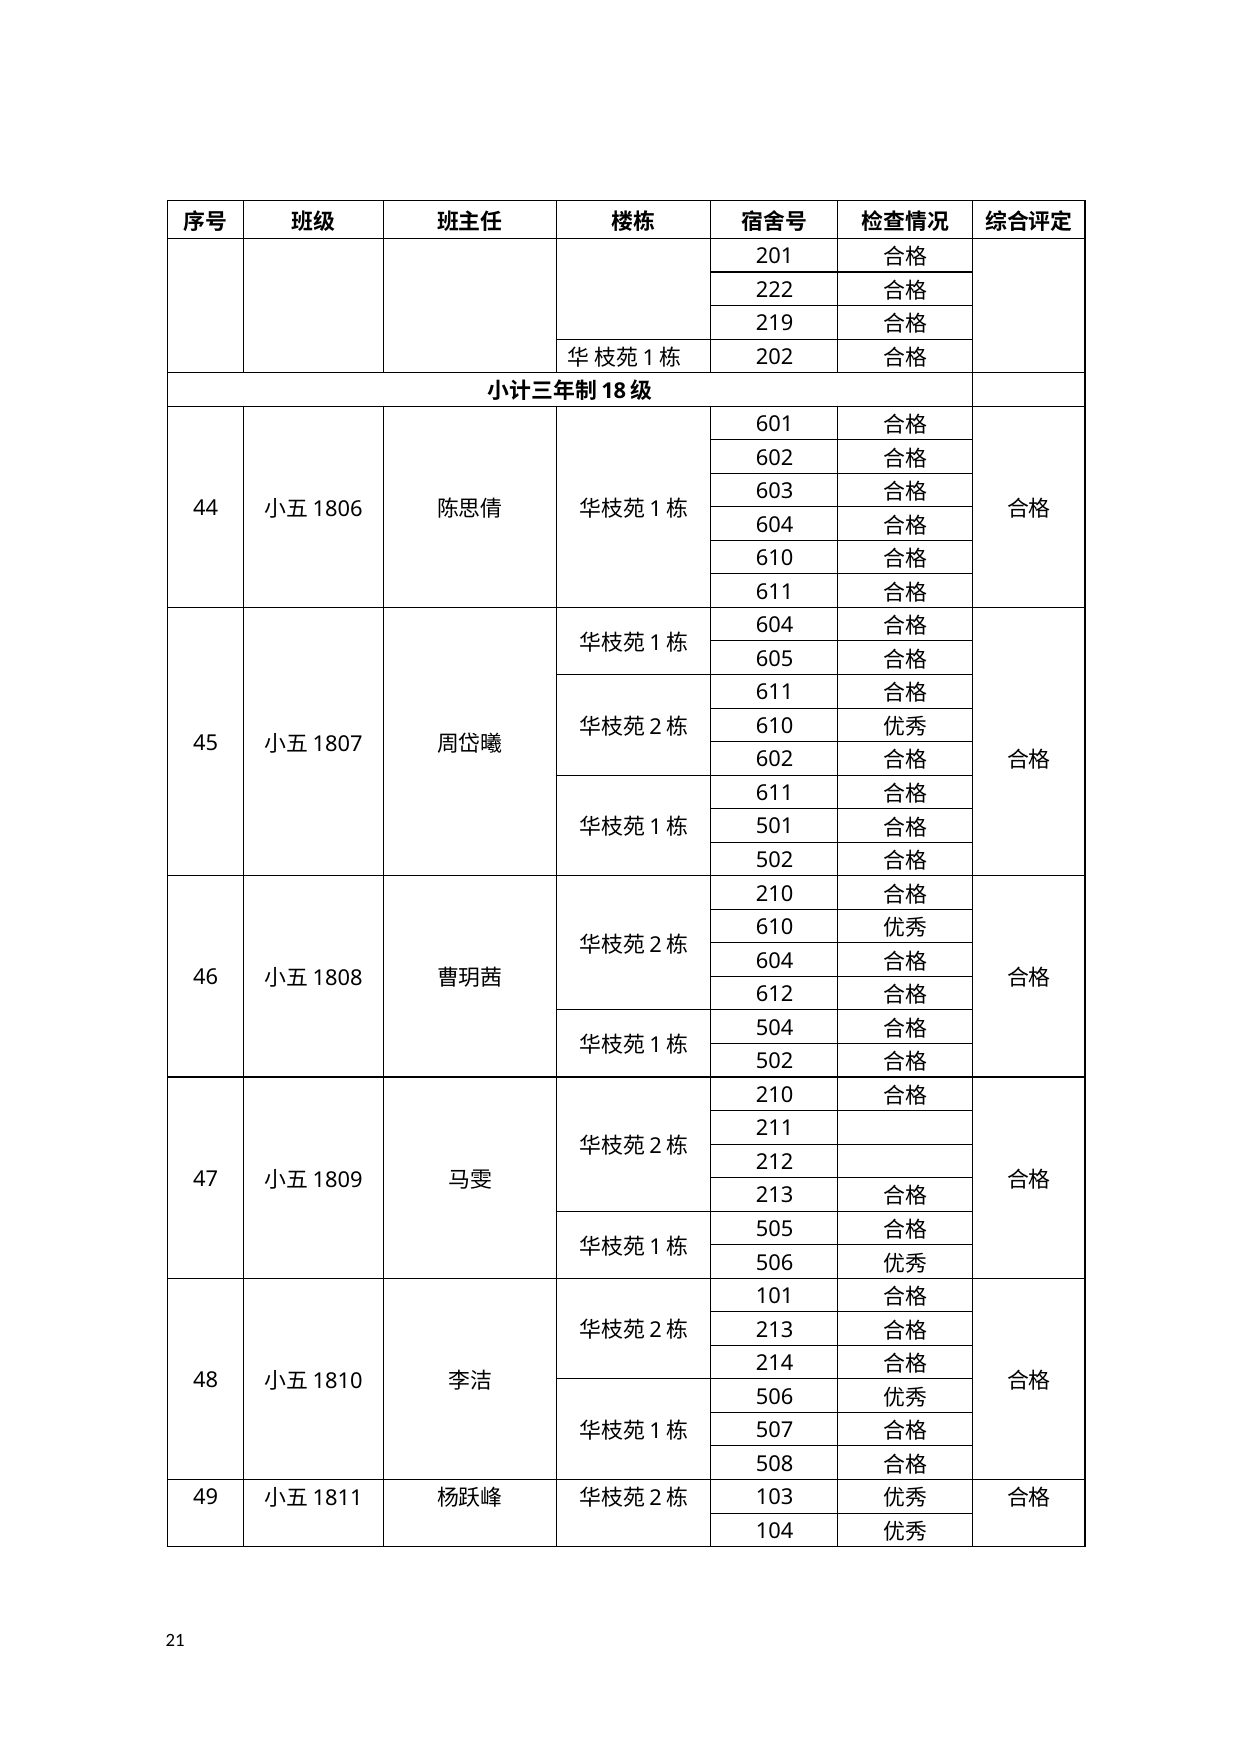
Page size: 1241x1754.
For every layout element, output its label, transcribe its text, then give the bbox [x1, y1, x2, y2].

table_cell 小五1807 [244, 608, 383, 875]
table_cell 优秀 [838, 709, 972, 741]
table_cell 合格 [838, 541, 972, 573]
table_cell 219 [711, 306, 837, 338]
table_cell 优秀 [838, 1379, 972, 1412]
table_cell 611 [711, 675, 837, 707]
table_header 序号 [168, 201, 243, 238]
table_cell [838, 1111, 972, 1143]
table_cell 49 [168, 1480, 243, 1546]
table_cell 小五1808 [244, 876, 383, 1076]
table_cell 华枝苑1栋 [557, 608, 710, 674]
table_cell 合格 [838, 675, 972, 707]
table_cell 合格 [838, 1346, 972, 1378]
table_cell 合格 [838, 1446, 972, 1479]
table_cell 602 [711, 440, 837, 473]
table_cell 604 [711, 507, 837, 540]
table_cell 合格 [838, 340, 972, 372]
table_cell 曹玥茜 [384, 876, 556, 1076]
table_cell 华枝苑1栋 [557, 1379, 710, 1479]
table_cell 合格 [973, 608, 1084, 875]
table_cell 小五1809 [244, 1078, 383, 1278]
table_cell 周岱曦 [384, 608, 556, 875]
table_cell 合格 [838, 1044, 972, 1076]
table_cell 合格 [838, 306, 972, 338]
table_cell 合格 [973, 1480, 1084, 1546]
table_cell 603 [711, 474, 837, 506]
table_cell 506 [711, 1245, 837, 1278]
table_cell 合格 [838, 407, 972, 439]
table_header 检查情况 [838, 201, 972, 238]
table_cell 华枝苑1栋 [557, 1010, 710, 1076]
table_cell 505 [711, 1212, 837, 1244]
table_cell 合格 [838, 574, 972, 607]
table_header 楼栋 [557, 201, 710, 238]
table_cell 211 [711, 1111, 837, 1143]
table_cell 合格 [838, 876, 972, 909]
table_cell 华枝苑2栋 [557, 1480, 710, 1546]
table_cell 604 [711, 608, 837, 640]
table_cell 45 [168, 608, 243, 875]
table_cell 506 [711, 1379, 837, 1412]
table_cell 222 [711, 273, 837, 305]
table_cell 合格 [838, 1178, 972, 1211]
table_header 班级 [244, 201, 383, 238]
table_cell 合格 [838, 843, 972, 875]
table_cell 合格 [838, 1010, 972, 1043]
table_cell 华枝苑2栋 [557, 675, 710, 774]
table_header 班主任 [384, 201, 556, 238]
table_cell 小计三年制18级 [168, 373, 972, 406]
table_header 宿舍号 [711, 201, 837, 238]
table_cell 507 [711, 1413, 837, 1445]
table_cell 小五1810 [244, 1279, 383, 1479]
table_cell 合格 [838, 1212, 972, 1244]
table_cell 502 [711, 843, 837, 875]
table_cell 合格 [838, 1312, 972, 1345]
table_cell 华 枝苑1栋 [557, 340, 710, 372]
table_cell 48 [168, 1279, 243, 1479]
table_header 综合评定 [973, 201, 1084, 238]
table_cell 合格 [838, 641, 972, 674]
table_cell 508 [711, 1446, 837, 1479]
table_cell 华枝苑2栋 [557, 1279, 710, 1378]
table_cell 44 [168, 407, 243, 607]
table_cell 华枝苑1栋 [557, 1212, 710, 1278]
table_cell 合格 [838, 440, 972, 473]
table_cell 212 [711, 1145, 837, 1177]
table_cell 101 [711, 1279, 837, 1311]
table_cell 213 [711, 1178, 837, 1211]
table_cell 合格 [838, 507, 972, 540]
table_cell 合格 [838, 1279, 972, 1311]
table_cell 马雯 [384, 1078, 556, 1278]
table_cell 李洁 [384, 1279, 556, 1479]
table_cell 610 [711, 709, 837, 741]
table_cell 合格 [838, 608, 972, 640]
table_cell 504 [711, 1010, 837, 1043]
table_cell 601 [711, 407, 837, 439]
table_cell 201 [711, 239, 837, 271]
table_cell 604 [711, 943, 837, 976]
table_cell 合格 [973, 876, 1084, 1076]
table_cell 502 [711, 1044, 837, 1076]
table_cell 小五1806 [244, 407, 383, 607]
table_cell 611 [711, 776, 837, 808]
table_cell 202 [711, 340, 837, 372]
table_cell 优秀 [838, 1480, 972, 1512]
table_cell 214 [711, 1346, 837, 1378]
table_cell 合格 [838, 776, 972, 808]
table_cell 杨跃峰 [384, 1480, 556, 1546]
table_cell 合格 [973, 407, 1084, 607]
table_cell 小五1811 [244, 1480, 383, 1546]
table_cell 华枝苑1栋 [557, 407, 710, 607]
table_cell [838, 1145, 972, 1177]
table_cell 华枝苑2栋 [557, 876, 710, 1009]
table_cell 华枝苑2栋 [557, 1078, 710, 1211]
table_cell 合格 [838, 742, 972, 774]
table_cell 610 [711, 910, 837, 942]
table_cell 605 [711, 641, 837, 674]
table_cell 优秀 [838, 910, 972, 942]
table_cell 501 [711, 809, 837, 842]
table_cell 合格 [838, 1078, 972, 1110]
table_cell 213 [711, 1312, 837, 1345]
table_cell 合格 [838, 239, 972, 271]
table_cell 47 [168, 1078, 243, 1278]
table_cell 合格 [838, 809, 972, 842]
table_cell 103 [711, 1480, 837, 1512]
table_cell 合格 [973, 1078, 1084, 1278]
table_cell 210 [711, 876, 837, 909]
table_cell 合格 [838, 943, 972, 976]
table_cell 优秀 [838, 1245, 972, 1278]
table_cell 602 [711, 742, 837, 774]
table_cell 合格 [973, 1279, 1084, 1479]
table_cell 610 [711, 541, 837, 573]
table_cell 611 [711, 574, 837, 607]
table_cell 合格 [838, 474, 972, 506]
table_cell 陈思倩 [384, 407, 556, 607]
table_cell [973, 373, 1084, 406]
table_cell 华枝苑1栋 [557, 776, 710, 875]
table_cell 合格 [838, 1413, 972, 1445]
table_cell 合格 [838, 273, 972, 305]
table_cell 210 [711, 1078, 837, 1110]
table_cell 优秀 [838, 1514, 972, 1546]
table_cell 104 [711, 1514, 837, 1546]
table_cell 612 [711, 977, 837, 1009]
table_cell 合格 [838, 977, 972, 1009]
table_cell 46 [168, 876, 243, 1076]
